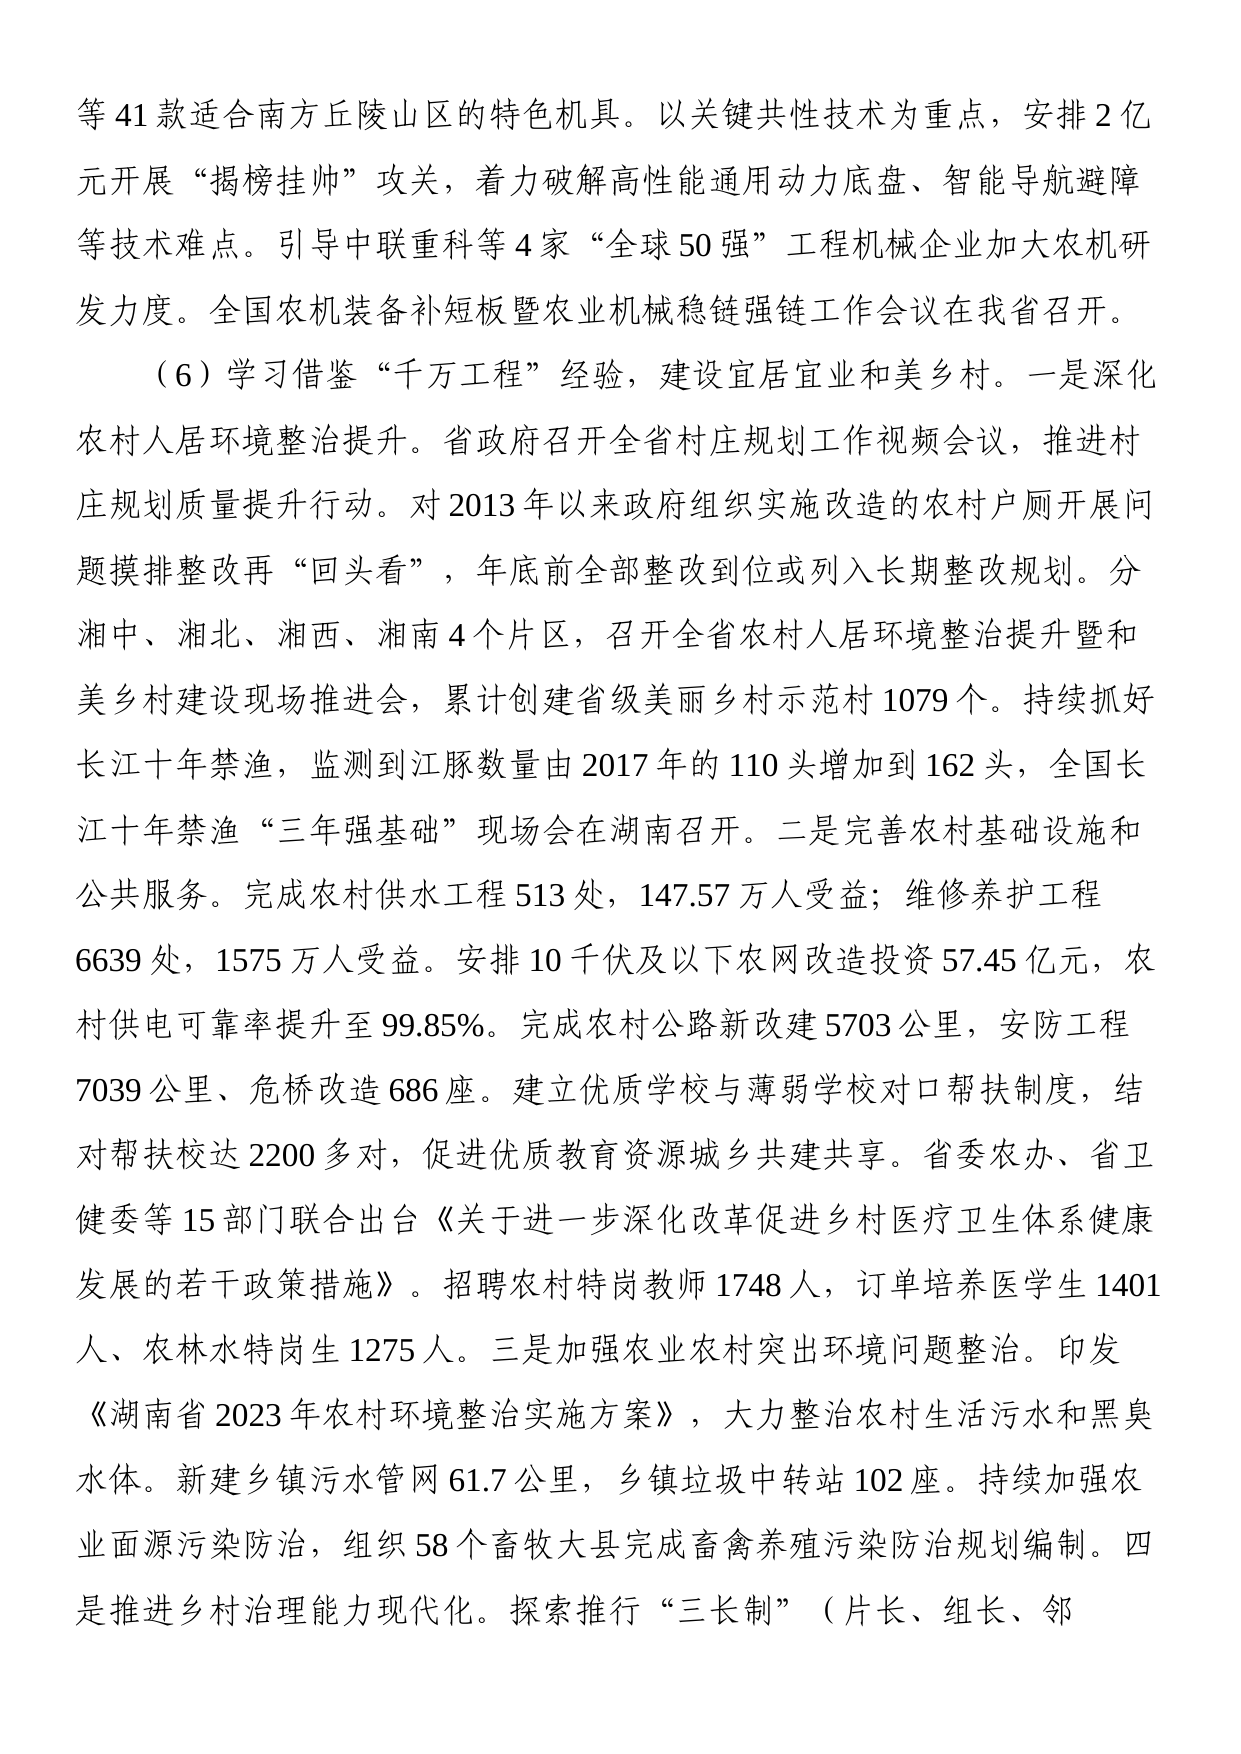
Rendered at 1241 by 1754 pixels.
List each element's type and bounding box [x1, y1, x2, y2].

text [75, 341, 1165, 1641]
text [75, 81, 1165, 341]
